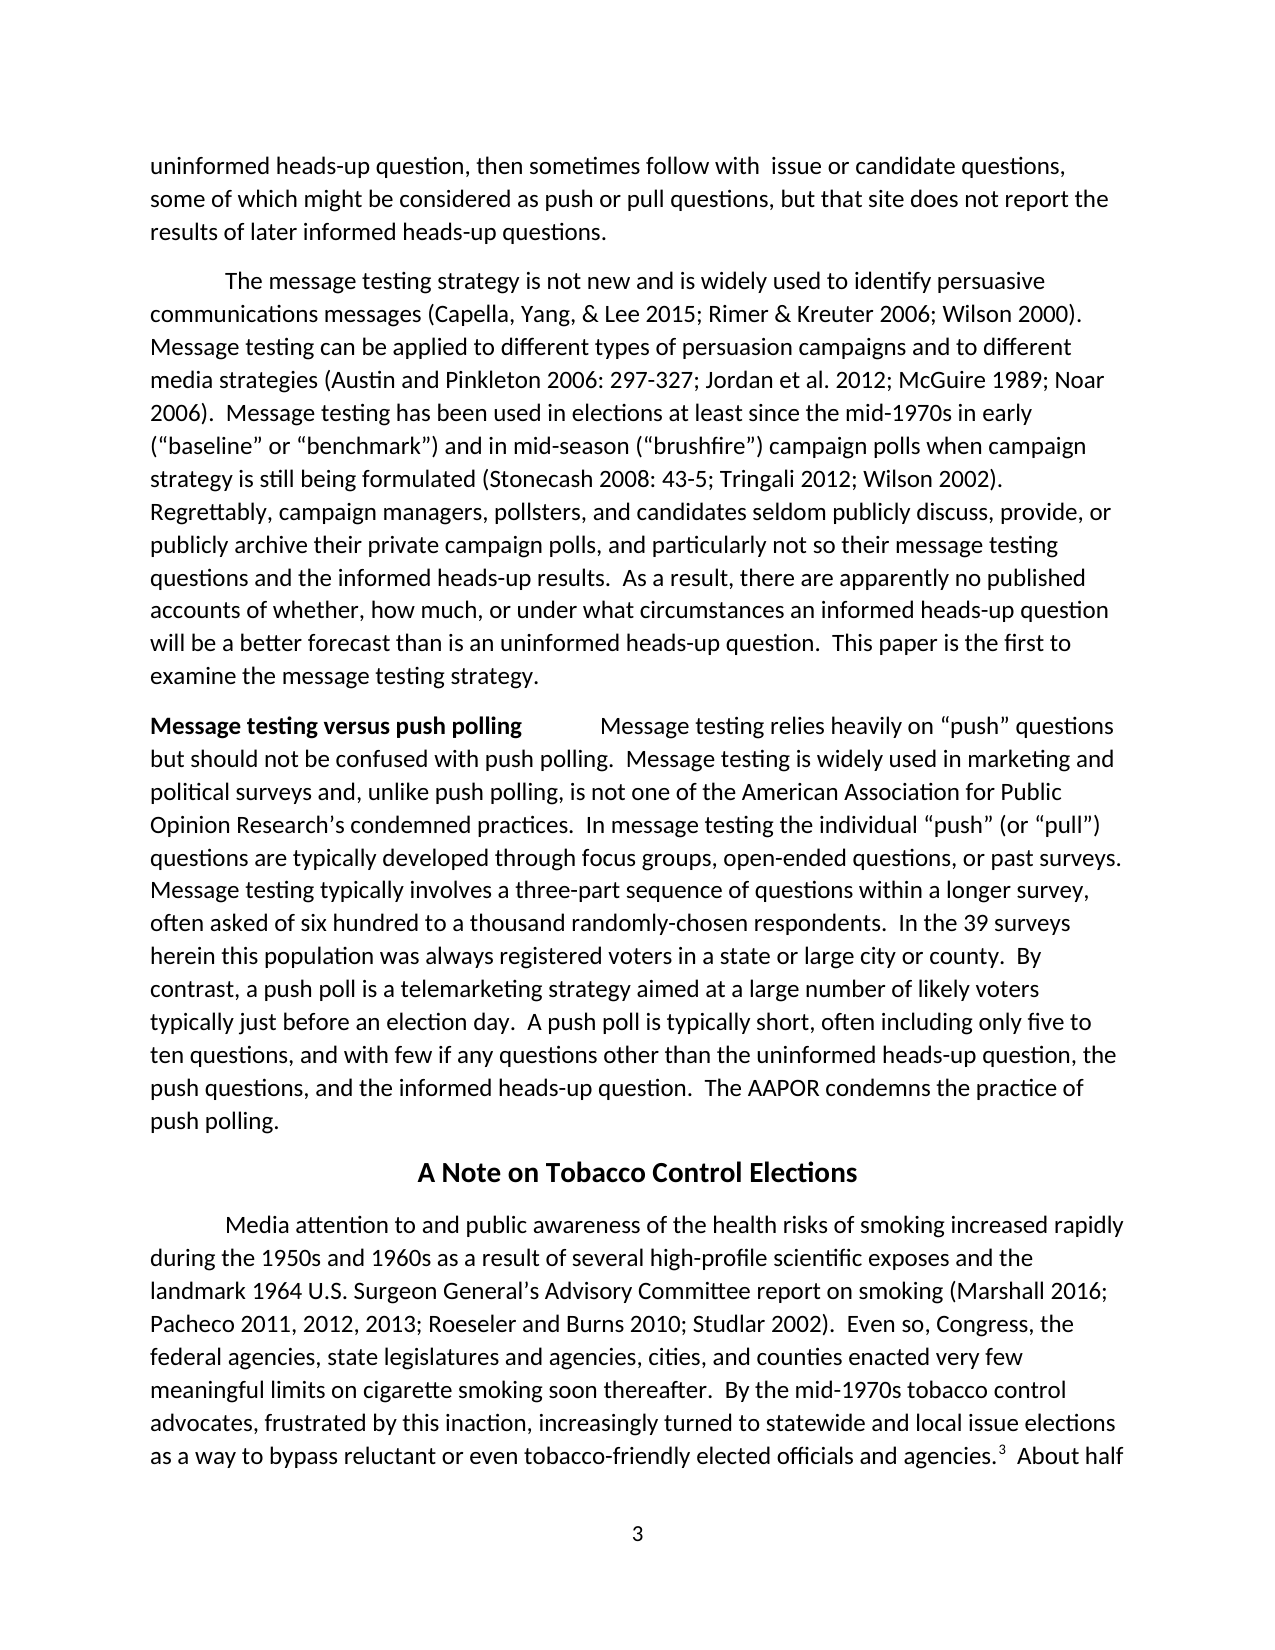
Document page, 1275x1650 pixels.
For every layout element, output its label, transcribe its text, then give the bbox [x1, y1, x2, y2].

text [150, 150, 1125, 246]
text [150, 1210, 1125, 1471]
text A Note on Tobacco Control Elections [150, 1154, 1125, 1190]
text The message testing strategy is not new and is widely used to identify persuasive communications messages (Capella, Yang, & Lee 2015; Rimer & Kreuter 2006; Wilson 2000). Message testing can be applied to different types of persuasion campaigns and to different media strategies (Austin and Pinkleton 2006: 297-327; Jordan et al. 2012; McGuire 1989; Noar 2006). Message testing has been used in elections at least since the mid-1970s in early (“baseline” or “benchmark”) and in mid-season (“brushfire”) campaign polls when campaign strategy is still being formulated (Stonecash 2008: 43-5; Tringali 2012; Wilson 2002). Regrettably, campaign managers, pollsters, and candidates seldom publicly discuss, provide, or publicly archive their private campaign polls, and particularly not so their message testing questions and the informed heads-up results. As a result, there are apparently no published accounts of whether, how much, or under what circumstances an informed heads-up question will be a better forecast than is an uninformed heads-up question. This paper is the first to examine the message testing strategy. [150, 265, 1125, 691]
text Message testing versus push polling Message testing relies heavily on “push” questions but should not be confused with push polling. Message testing is widely used in marketing and political surveys and, unlike push polling, is not one of the American Association for Public Opinion Research’s condemned practices. In message testing the individual “push” (or “pull”) questions are typically developed through focus groups, open-ended questions, or past surveys. Message testing typically involves a three-part sequence of questions within a longer survey, often asked of six hundred to a thousand randomly-chosen respondents. In the 39 surveys herein this population was always registered voters in a state or large city or county. By contrast, a push poll is a telemarketing strategy aimed at a large number of likely voters typically just before an election day. A push poll is typically short, often including only five to ten questions, and with few if any questions other than the uninformed heads-up question, the push questions, and the informed heads-up question. The AAPOR condemns the practice of push polling. [150, 710, 1125, 1136]
